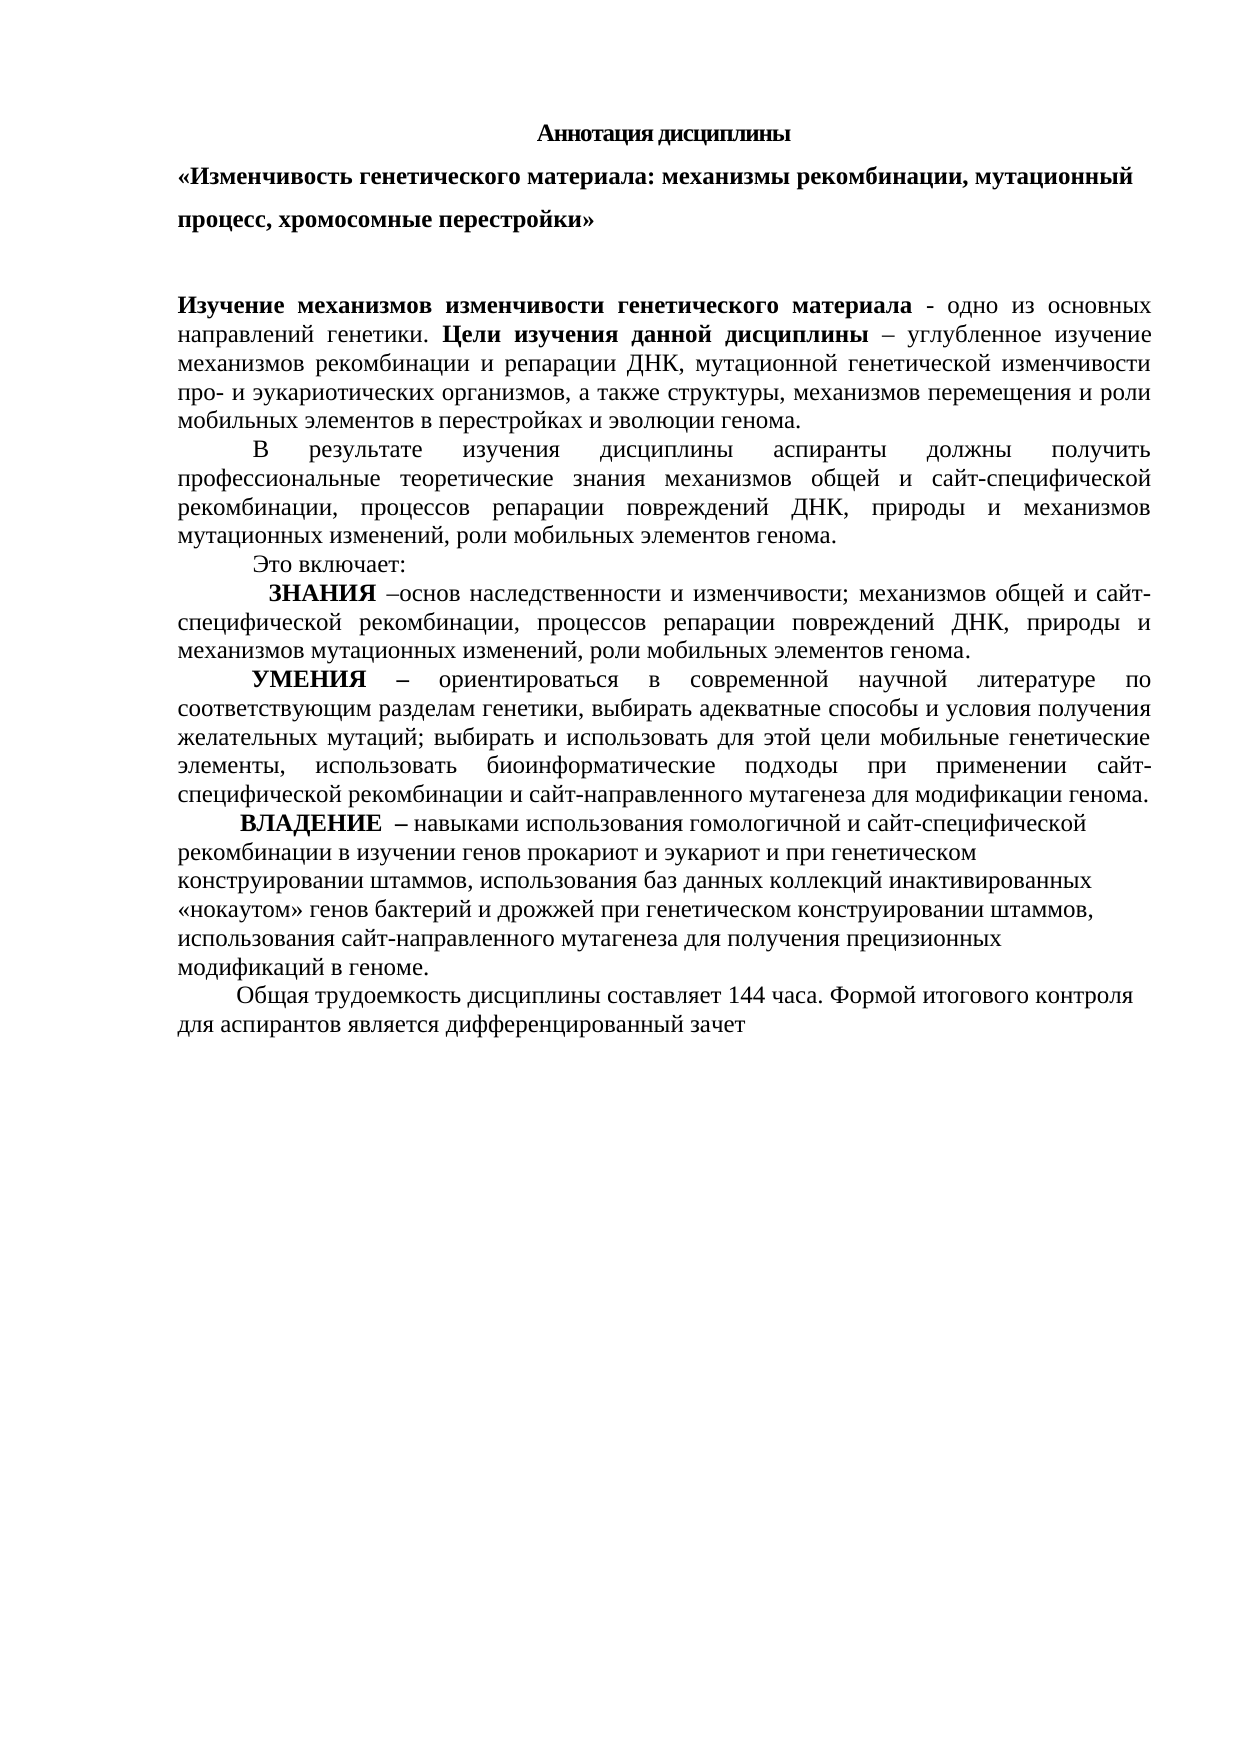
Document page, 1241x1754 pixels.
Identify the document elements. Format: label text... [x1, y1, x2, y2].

text «Изменчивость генетического материала: механизмы рекомбинации, мутационный процесс, хромосомные перестройки» [177, 161, 1152, 233]
text ВЛАДЕНИЕ – навыками использования гомологичной и сайт-специфической рекомбинации в изучении генов прокариот и эукариот и при генетическом конструировании штаммов, использования баз данных коллекций инактивированных «нокаутом» генов бактерий и дрожжей при генетическом конструировании штаммов, использования сайт-направленного мутагенеза для получения прецизионных модификаций в геноме. [177, 808, 1152, 981]
list УМЕНИЯ – ориентироваться в современной научной литературе по соответствующим разделам генетики, выбирать адекватные способы и условия получения желательных мутаций; выбирать и использовать для этой цели мобильные генетические элементы, использовать биоинформатические подходы при применении сайт-специфической рекомбинации и сайт-направленного мутагенеза для модификации генома. [177, 664, 1152, 808]
text ЗНАНИЯ –основ наследственности и изменчивости; механизмов общей и сайт-специфической рекомбинации, процессов репарации повреждений ДНК, природы и механизмов мутационных изменений, роли мобильных элементов генома. [176, 578, 1152, 664]
text Общая трудоемкость дисциплины составляет 144 часа. Формой итогового контроля для аспирантов является дифференцированный зачет [177, 981, 1152, 1038]
text Изучение механизмов изменчивости генетического материала - одно из основных направлений генетики. Цели изучения данной дисциплины – углубленное изучение механизмов рекомбинации и репарации ДНК, мутационной генетической изменчивости про- и эукариотических организмов, а также структуры, механизмов перемещения и роли мобильных элементов в перестройках и эволюции генома. [177, 291, 1152, 434]
list В результате изучения дисциплины аспиранты должны получить профессиональные теоретические знания механизмов общей и сайт-специфической рекомбинации, процессов репарации повреждений ДНК, природы и механизмов мутационных изменений, роли мобильных элементов генома. [177, 434, 1152, 549]
list Это включает: [177, 549, 1152, 578]
text Аннотация дисциплины [177, 118, 1152, 147]
